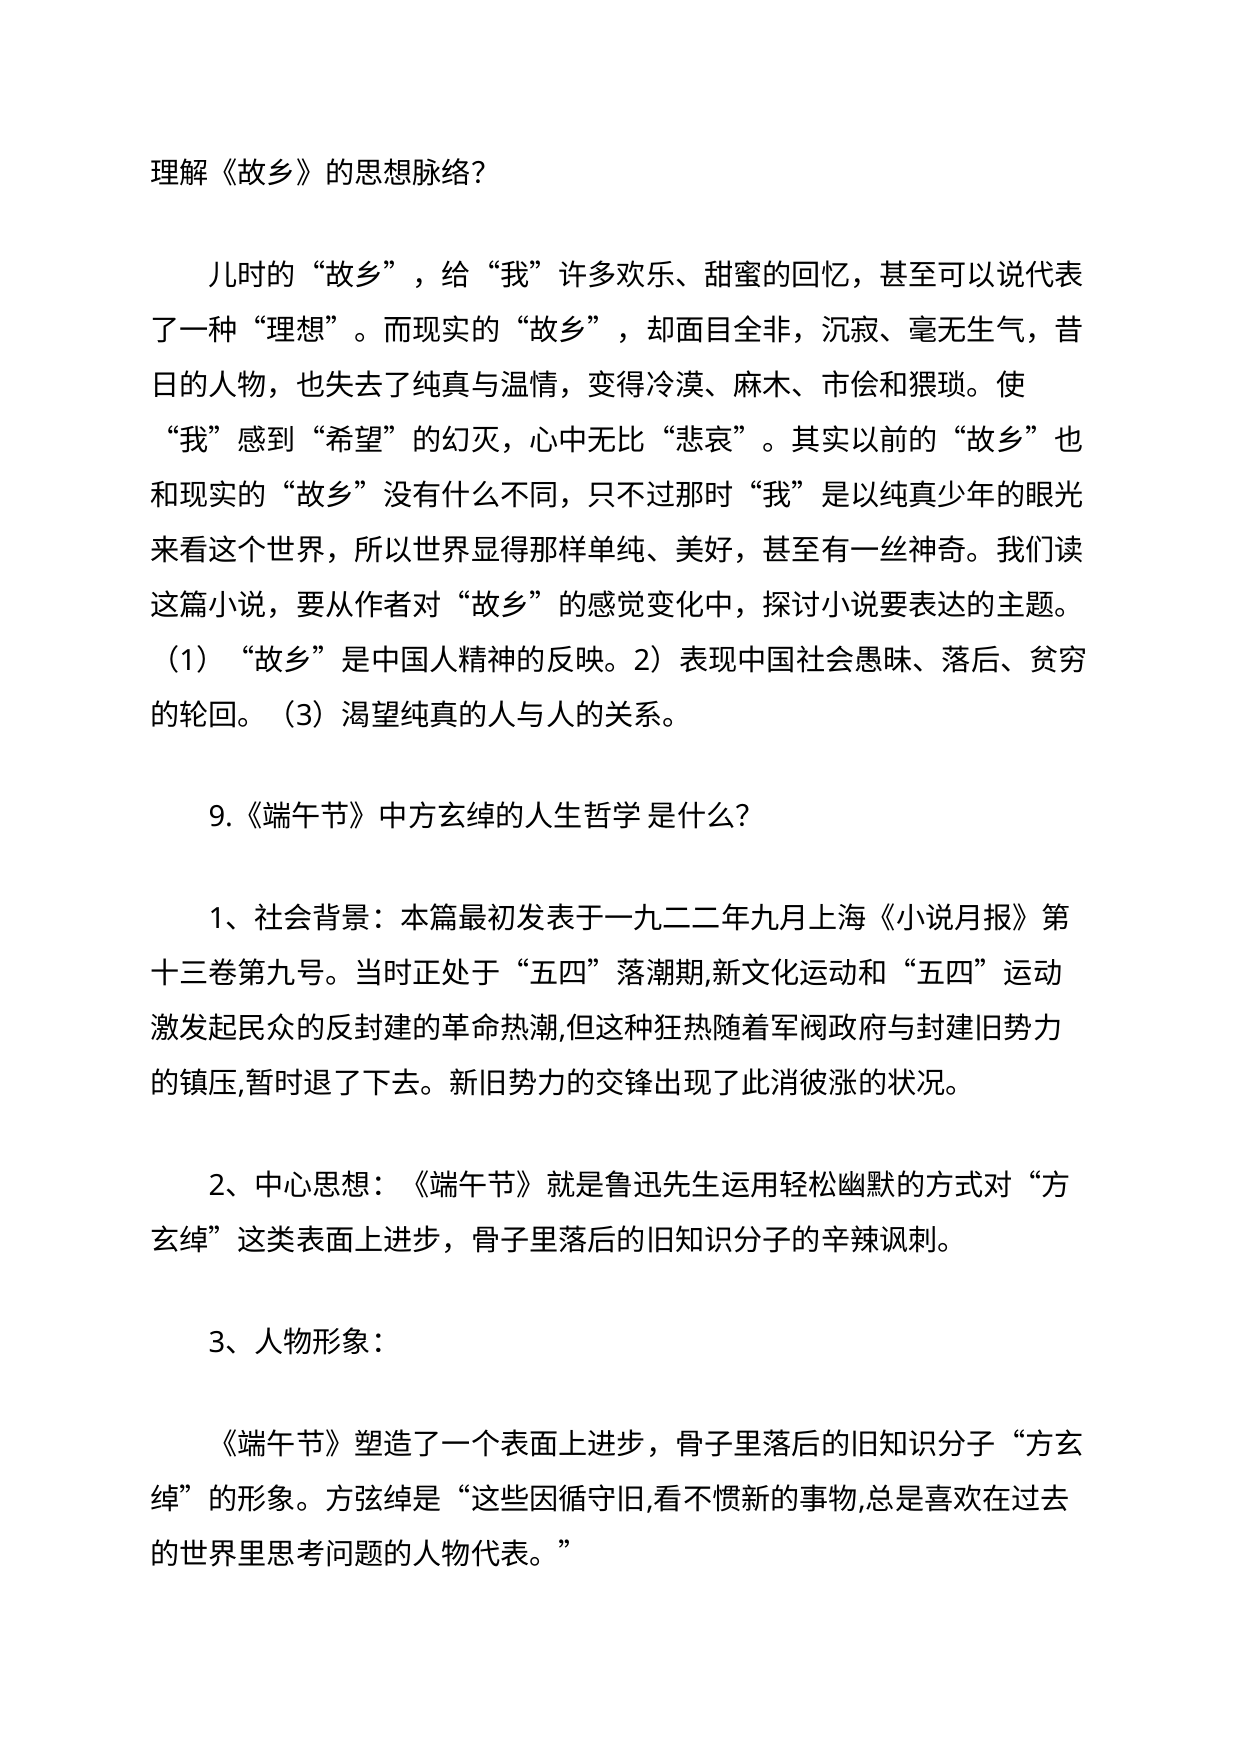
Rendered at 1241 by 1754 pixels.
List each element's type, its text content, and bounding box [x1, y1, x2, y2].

text 9.《端午节》中方玄绰的人生哲学 是什么？ [150, 793, 1090, 835]
text 儿时的“故乡”，给“我”许多欢乐、甜蜜的回忆，甚至可以说代表了一种“理想”。而现实的“故乡”，却面目全非，沉寂、毫无生气，昔日的人物，也失去了纯真与温情，变得冷漠、麻木、市侩和猥琐。使“我”感到“希望”的幻灭，心中无比“悲哀”。其实以前的“故乡”也和现实的“故乡”没有什么不同，只不过那时“我”是以纯真少年的眼光来看这个世界，所以世界显得那样单纯、美好，甚至有一丝神奇。我们读这篇小说，要从作者对“故乡”的感觉变化中，探讨小说要表达的主题。（1）“故乡”是中国人精神的反映。2）表现中国社会愚昧、落后、贫穷的轮回。（3）渴望纯真的人与人的关系。 [150, 252, 1090, 733]
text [150, 150, 1090, 192]
text 《端午节》塑造了一个表面上进步，骨子里落后的旧知识分子“方玄绰”的形象。方弦绰是“这些因循守旧,看不惯新的事物,总是喜欢在过去的世界里思考问题的人物代表。” [150, 1421, 1090, 1573]
text 1、社会背景：本篇最初发表于一九二二年九月上海《小说月报》第十三卷第九号。当时正处于“五四”落潮期,新文化运动和“五四”运动激发起民众的反封建的革命热潮,但这种狂热随着军阀政府与封建旧势力的镇压,暂时退了下去。新旧势力的交锋出现了此消彼涨的状况。 [150, 895, 1090, 1102]
text 2、中心思想：《端午节》就是鲁迅先生运用轻松幽默的方式对“方玄绰”这类表面上进步，骨子里落后的旧知识分子的辛辣讽刺。 [150, 1162, 1090, 1259]
text 3、人物形象： [150, 1319, 1090, 1361]
